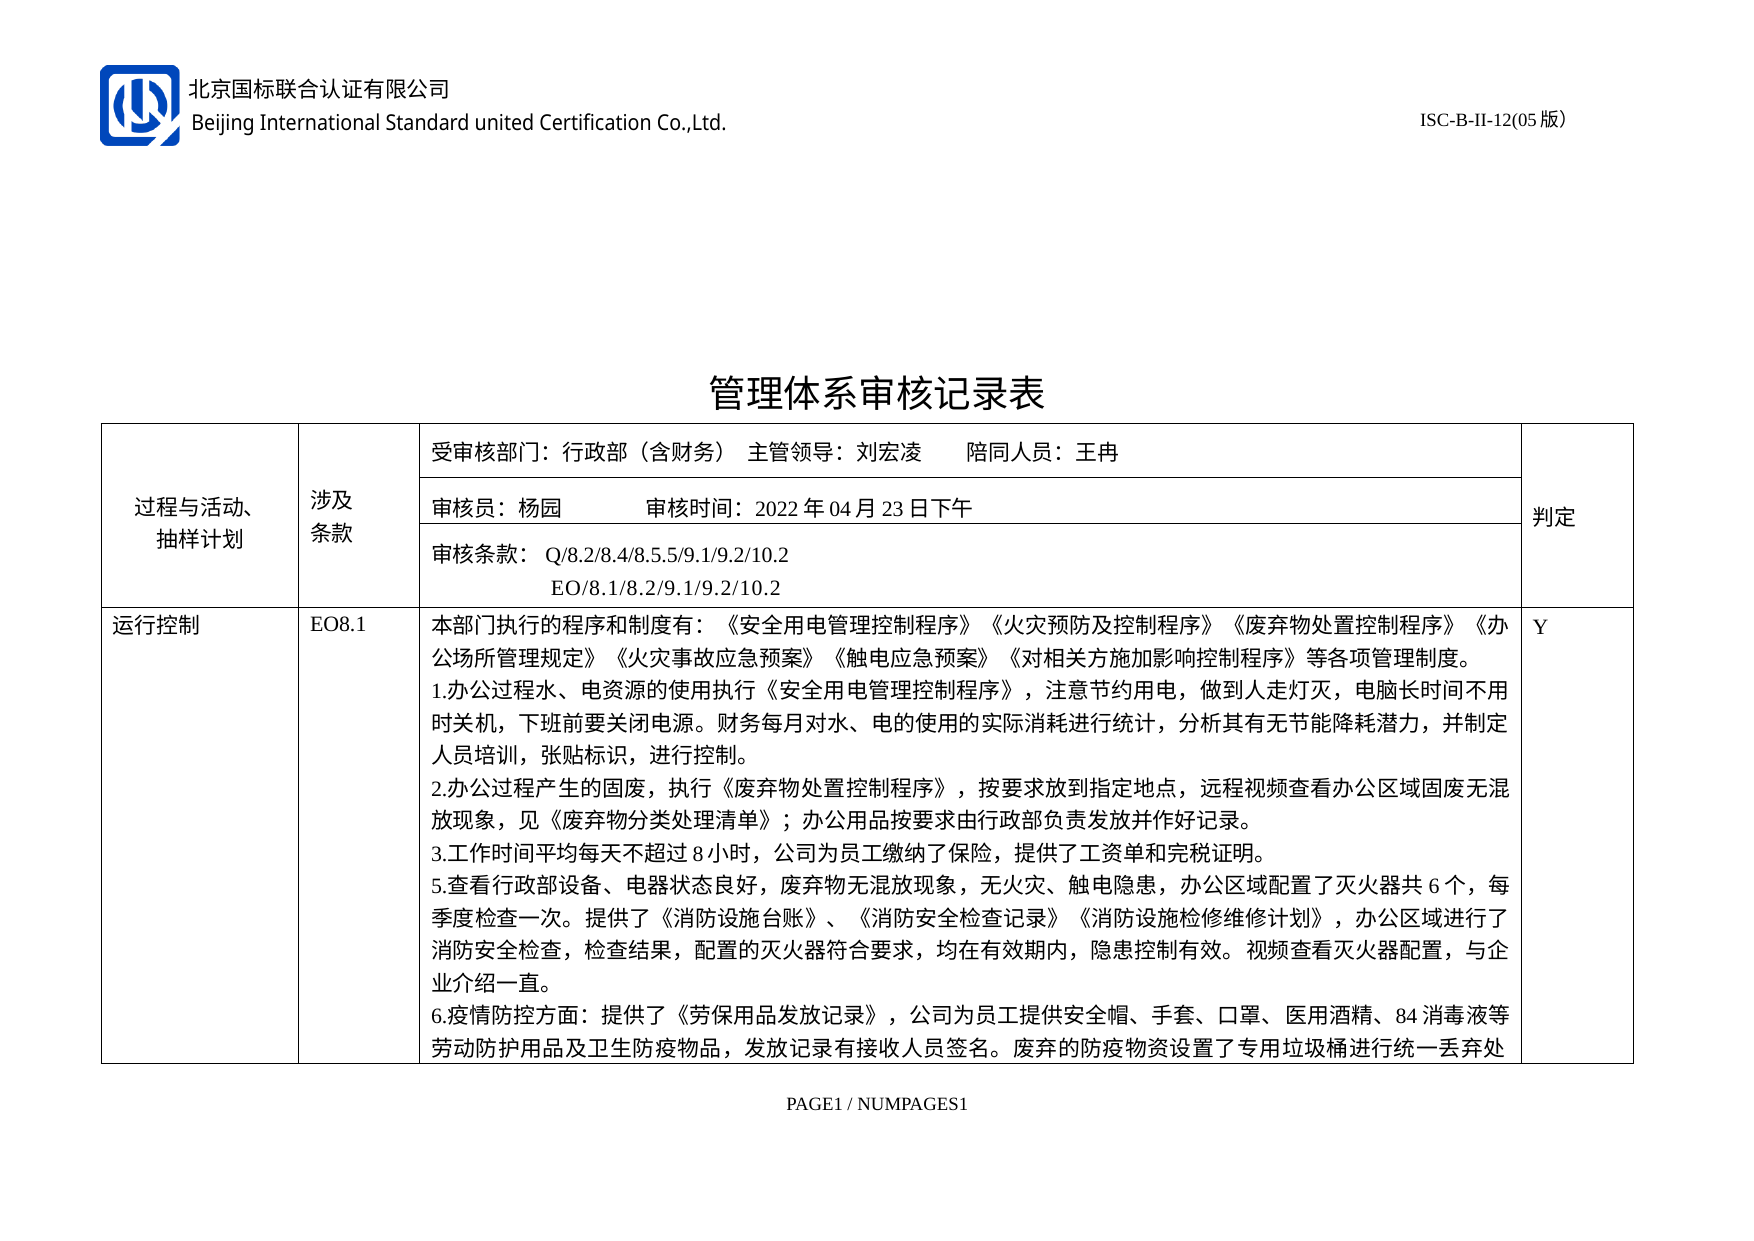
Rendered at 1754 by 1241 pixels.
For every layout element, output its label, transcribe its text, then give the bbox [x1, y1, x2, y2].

table_cell 审核条款： Q/8.2/8.4/8.5.5/9.1/9.2/10.2 EO/8.1/8.2/9.1/9.2/10.2 [420, 524, 1521, 607]
picture [100, 65, 180, 146]
table_header 受审核部门：行政部（含财务） 主管领导：刘宏凌 陪同人员：王冉 [420, 424, 1521, 477]
text 管理体系审核记录表 [112, 358, 1641, 423]
table_header 涉及 条款 [299, 424, 419, 607]
table_header 过程与活动、 抽样计划 [102, 424, 298, 607]
table_cell 运行控制 [102, 608, 298, 1063]
table_cell 审核员：杨园 审核时间：2022年04月23日下午 [420, 478, 1521, 523]
table_cell Y [1522, 608, 1633, 1063]
table_cell EO8.1 [299, 608, 419, 1063]
table_header 判定 [1522, 424, 1633, 607]
